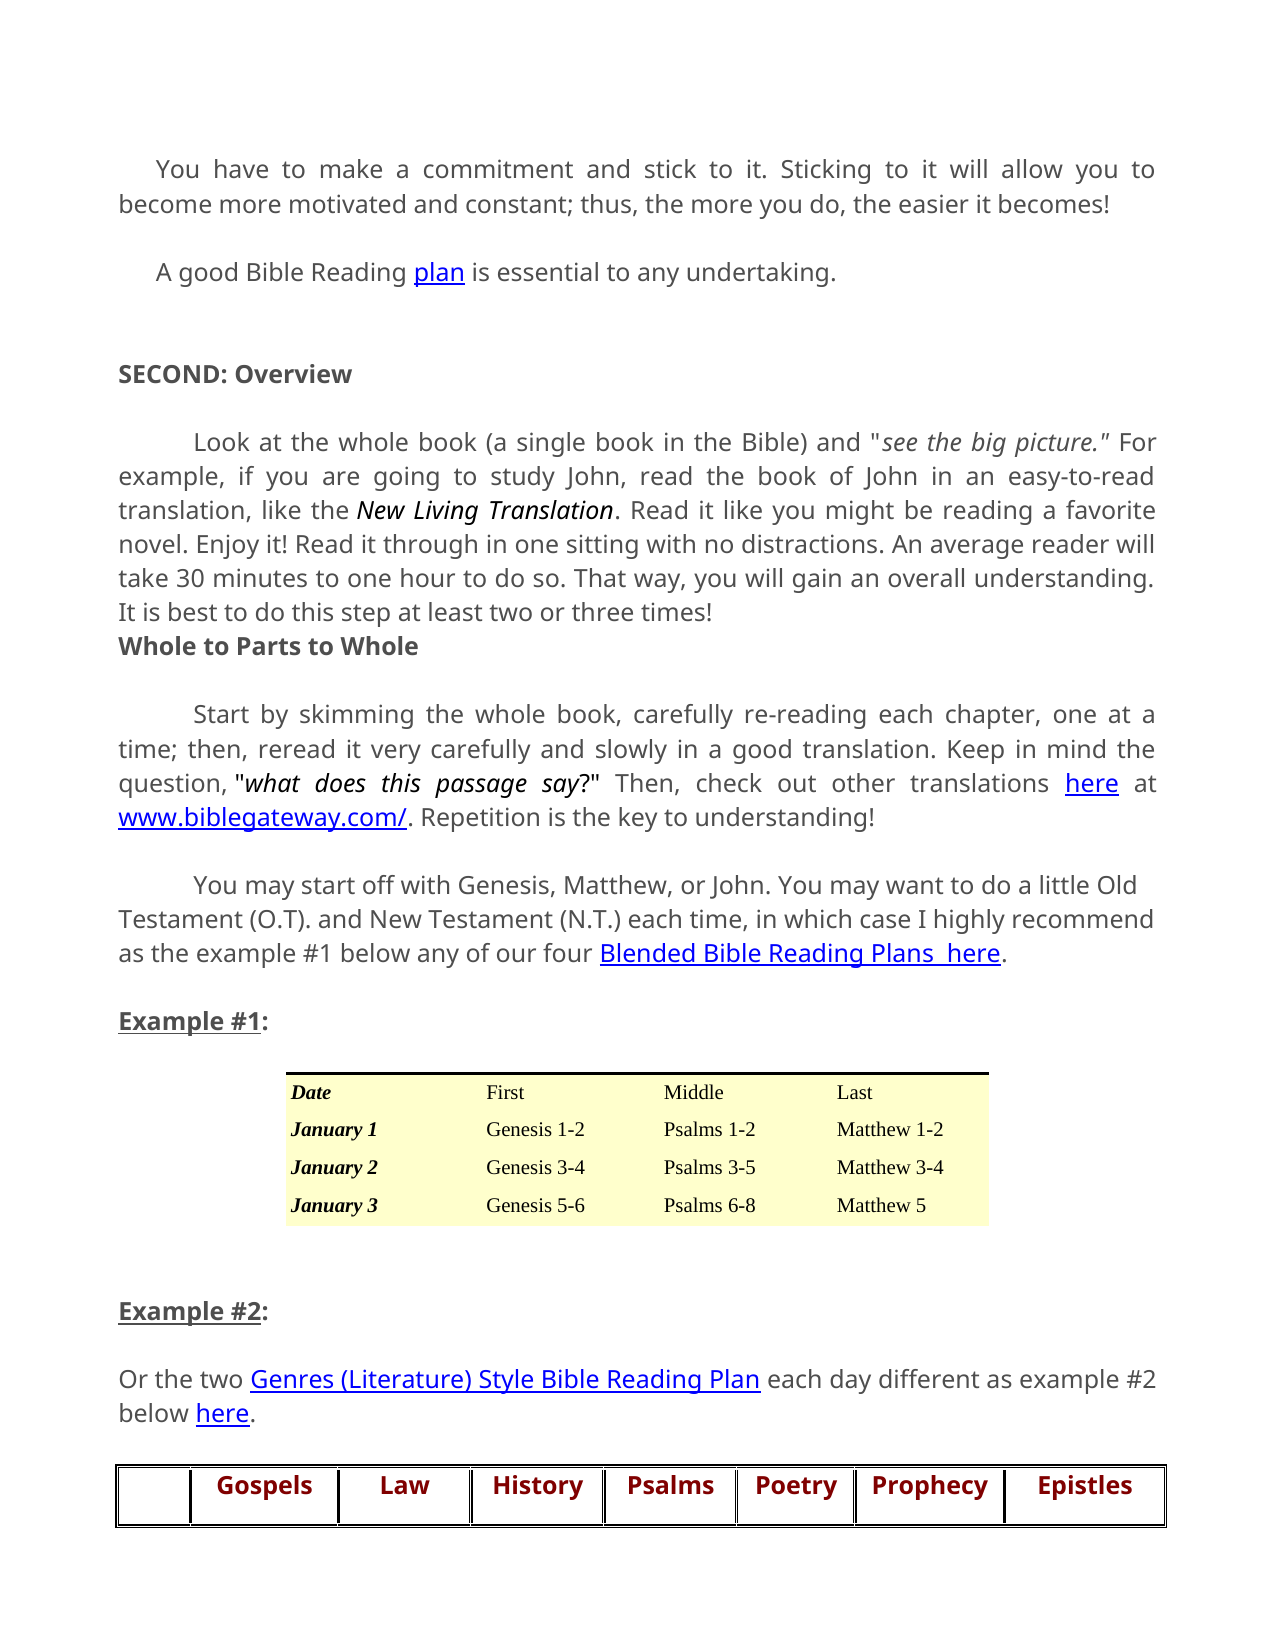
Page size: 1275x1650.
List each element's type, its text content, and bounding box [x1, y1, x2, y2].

table_header Poetry [737, 1466, 855, 1524]
table_header Epistles [1004, 1468, 1164, 1524]
table_cell January 2 [286, 1150, 481, 1188]
table_header Psalms [604, 1468, 737, 1524]
table_cell Genesis 1-2 [481, 1113, 659, 1150]
text You may start off with Genesis, Matthew, or John. You may want to do a little Old Testament (O.T). and New Testament (N.T.) each time, in which case I highly recommend as the example #1 below any of our four Blended Bible Reading Plans here. Example #1: [118, 867, 1157, 1072]
table_cell January 1 [286, 1113, 481, 1150]
table_cell Matthew 5 [832, 1188, 989, 1226]
table_cell Matthew 1-2 [832, 1113, 989, 1150]
table_cell Psalms 3-5 [659, 1150, 832, 1188]
table_cell Genesis 5-6 [481, 1188, 659, 1226]
table_cell January 3 [286, 1188, 481, 1226]
table_header [119, 1468, 190, 1524]
text Start by skimming the whole book, carefully re-reading each chapter, one at a time; then, reread it very carefully and slowly in a good translation. Keep in mind the question, "what does this passage say?" Then, check out other translations here at www.biblegateway.com/. Repetition is the key to understanding! [118, 697, 1157, 833]
table_header Gospels [190, 1466, 338, 1524]
table_cell Matthew 3-4 [832, 1150, 989, 1188]
text Or the two Genres (Literature) Style Bible Reading Plan each day different as example #2 below here. [118, 1328, 1157, 1464]
text Look at the whole book (a single book in the Bible) and "see the big picture." For example, if you are going to study John, read the book of John in an easy-to-read translation, like the New Living Translation. Read it like you might be reading a favorite novel. Enjoy it! Read it through in one sitting with no distractions. An average reader will take 30 minutes to one hour to do so. That way, you will gain an overall understanding. It is best to do this step at least two or three times! [118, 425, 1157, 629]
text SECOND: Overview [118, 357, 1157, 391]
text A good Bible Reading plan is essential to any undertaking. [156, 220, 1157, 288]
table_header Law [338, 1466, 471, 1524]
table_header Middle [659, 1075, 832, 1113]
text You have to make a commitment and stick to it. Sticking to it will allow you to become more motivated and constant; thus, the more you do, the easier it becomes! [118, 152, 1157, 220]
table_cell Psalms 6-8 [659, 1188, 832, 1226]
text Whole to Parts to Whole [118, 629, 1157, 663]
table_cell Psalms 1-2 [659, 1113, 832, 1150]
table_header Date [286, 1075, 481, 1113]
table_header Last [832, 1075, 989, 1113]
table_header First [481, 1075, 659, 1113]
table_cell Genesis 3-4 [481, 1150, 659, 1188]
table_header Prophecy [855, 1468, 1004, 1524]
text Example #2: [118, 1226, 1157, 1328]
table_header History [471, 1466, 604, 1524]
